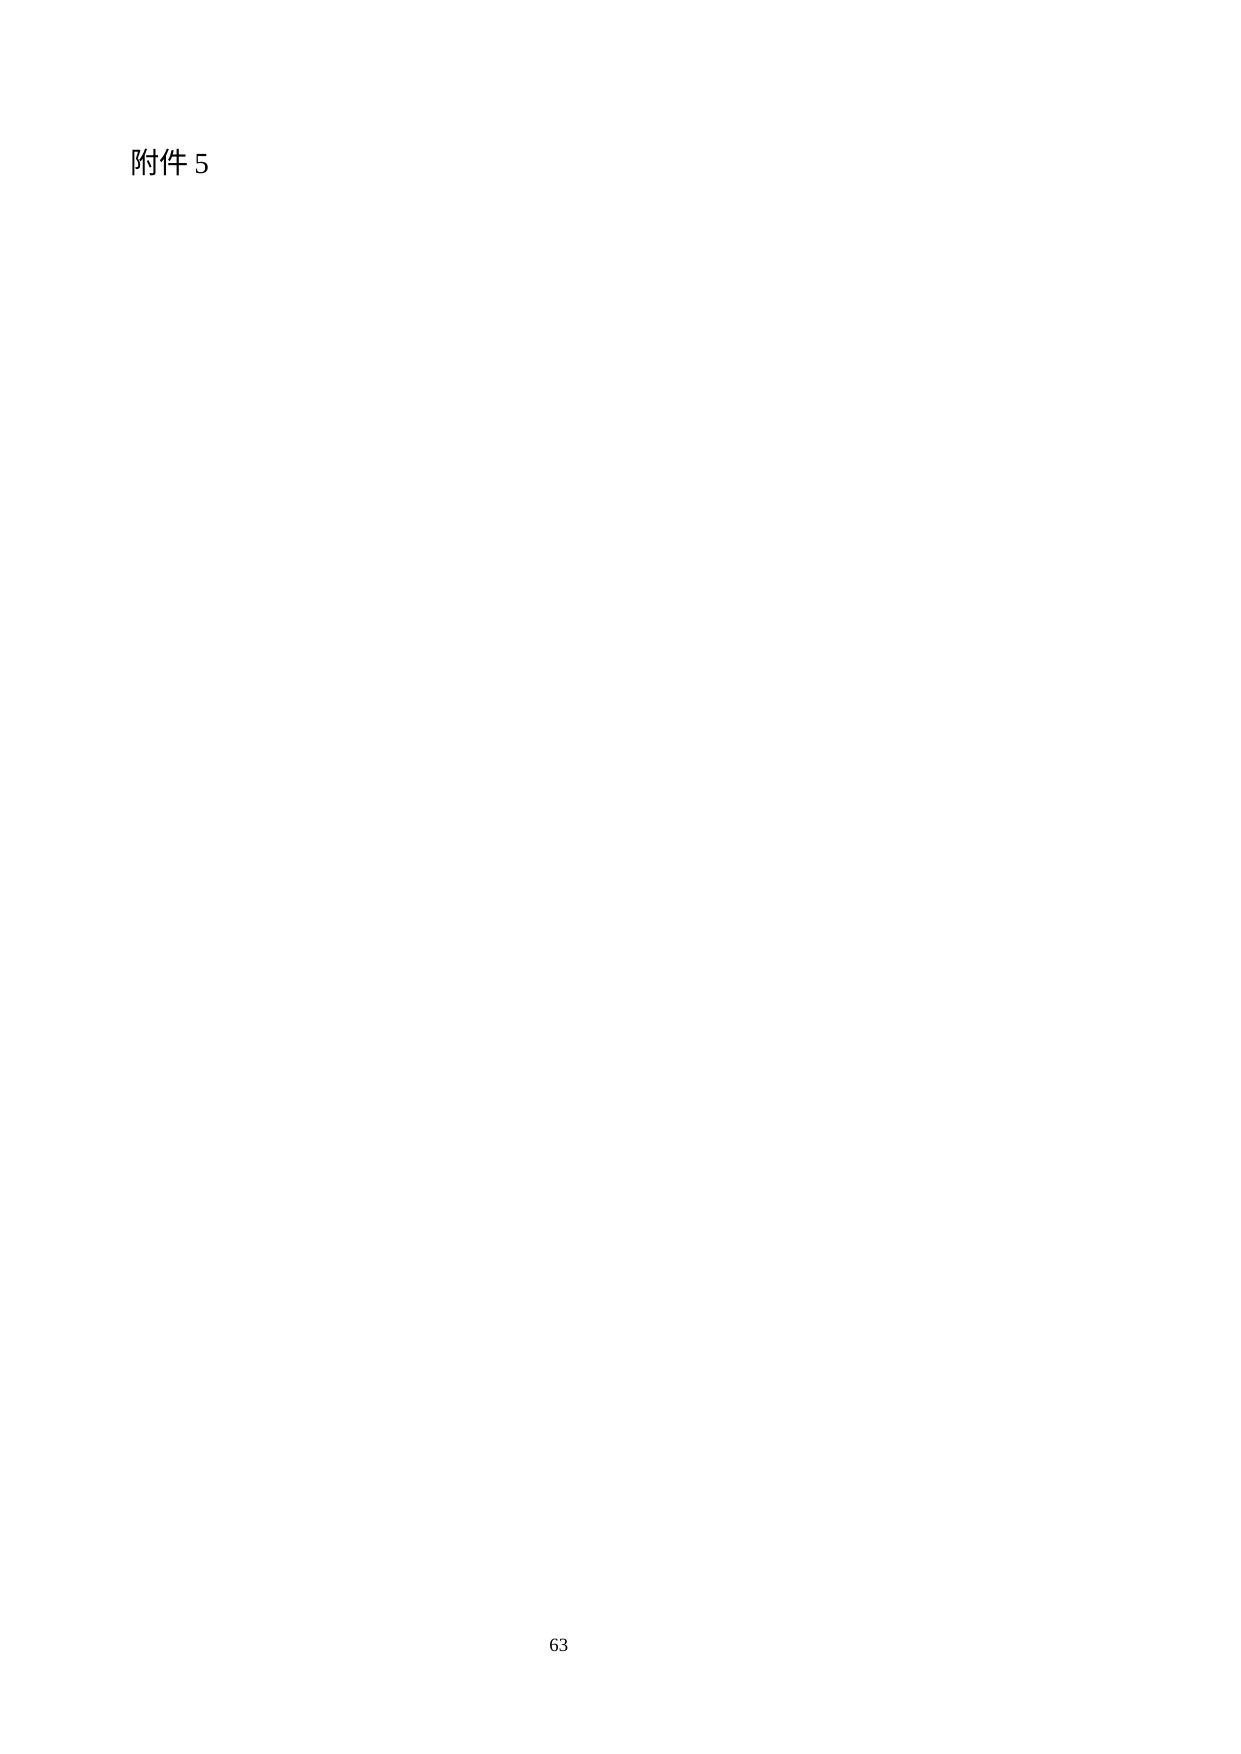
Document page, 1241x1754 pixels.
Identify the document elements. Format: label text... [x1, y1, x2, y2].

text 附件5 [130, 128, 1152, 193]
